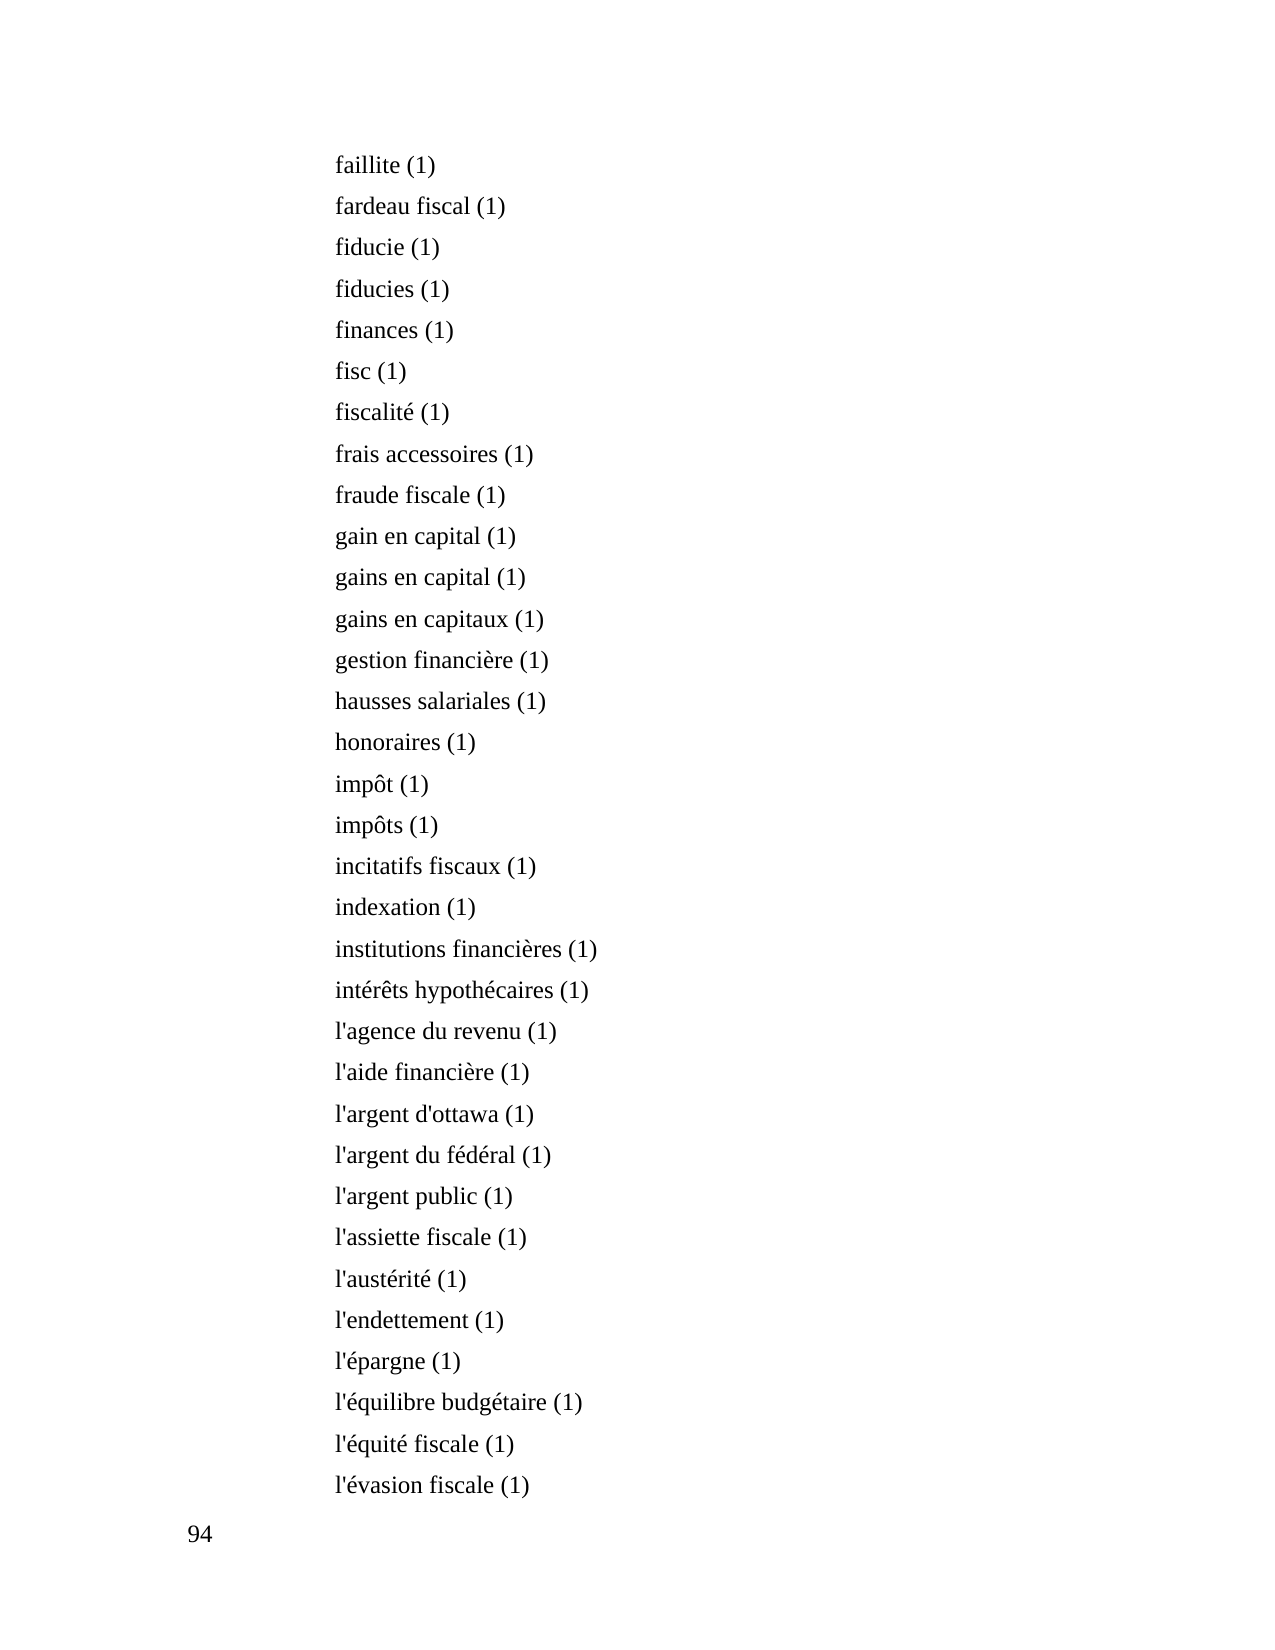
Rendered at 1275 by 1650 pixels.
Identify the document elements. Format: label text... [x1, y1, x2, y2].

text faillite (1) [187, 150, 1087, 179]
text fisc (1) [187, 356, 1087, 385]
text finances (1) [187, 315, 1087, 344]
text honoraires (1) [187, 727, 1087, 756]
text fiscalité (1) [187, 397, 1087, 426]
text hausses salariales (1) [187, 686, 1087, 715]
text fraude fiscale (1) [187, 480, 1087, 509]
text gestion financière (1) [187, 645, 1087, 674]
text frais accessoires (1) [187, 439, 1087, 467]
text gain en capital (1) [187, 521, 1087, 550]
text fiducies (1) [187, 274, 1087, 302]
text fardeau fiscal (1) [187, 191, 1087, 220]
text impôt (1) [187, 769, 1087, 797]
text fiducie (1) [187, 232, 1087, 261]
text gains en capitaux (1) [187, 604, 1087, 632]
text gains en capital (1) [187, 562, 1087, 591]
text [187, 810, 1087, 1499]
